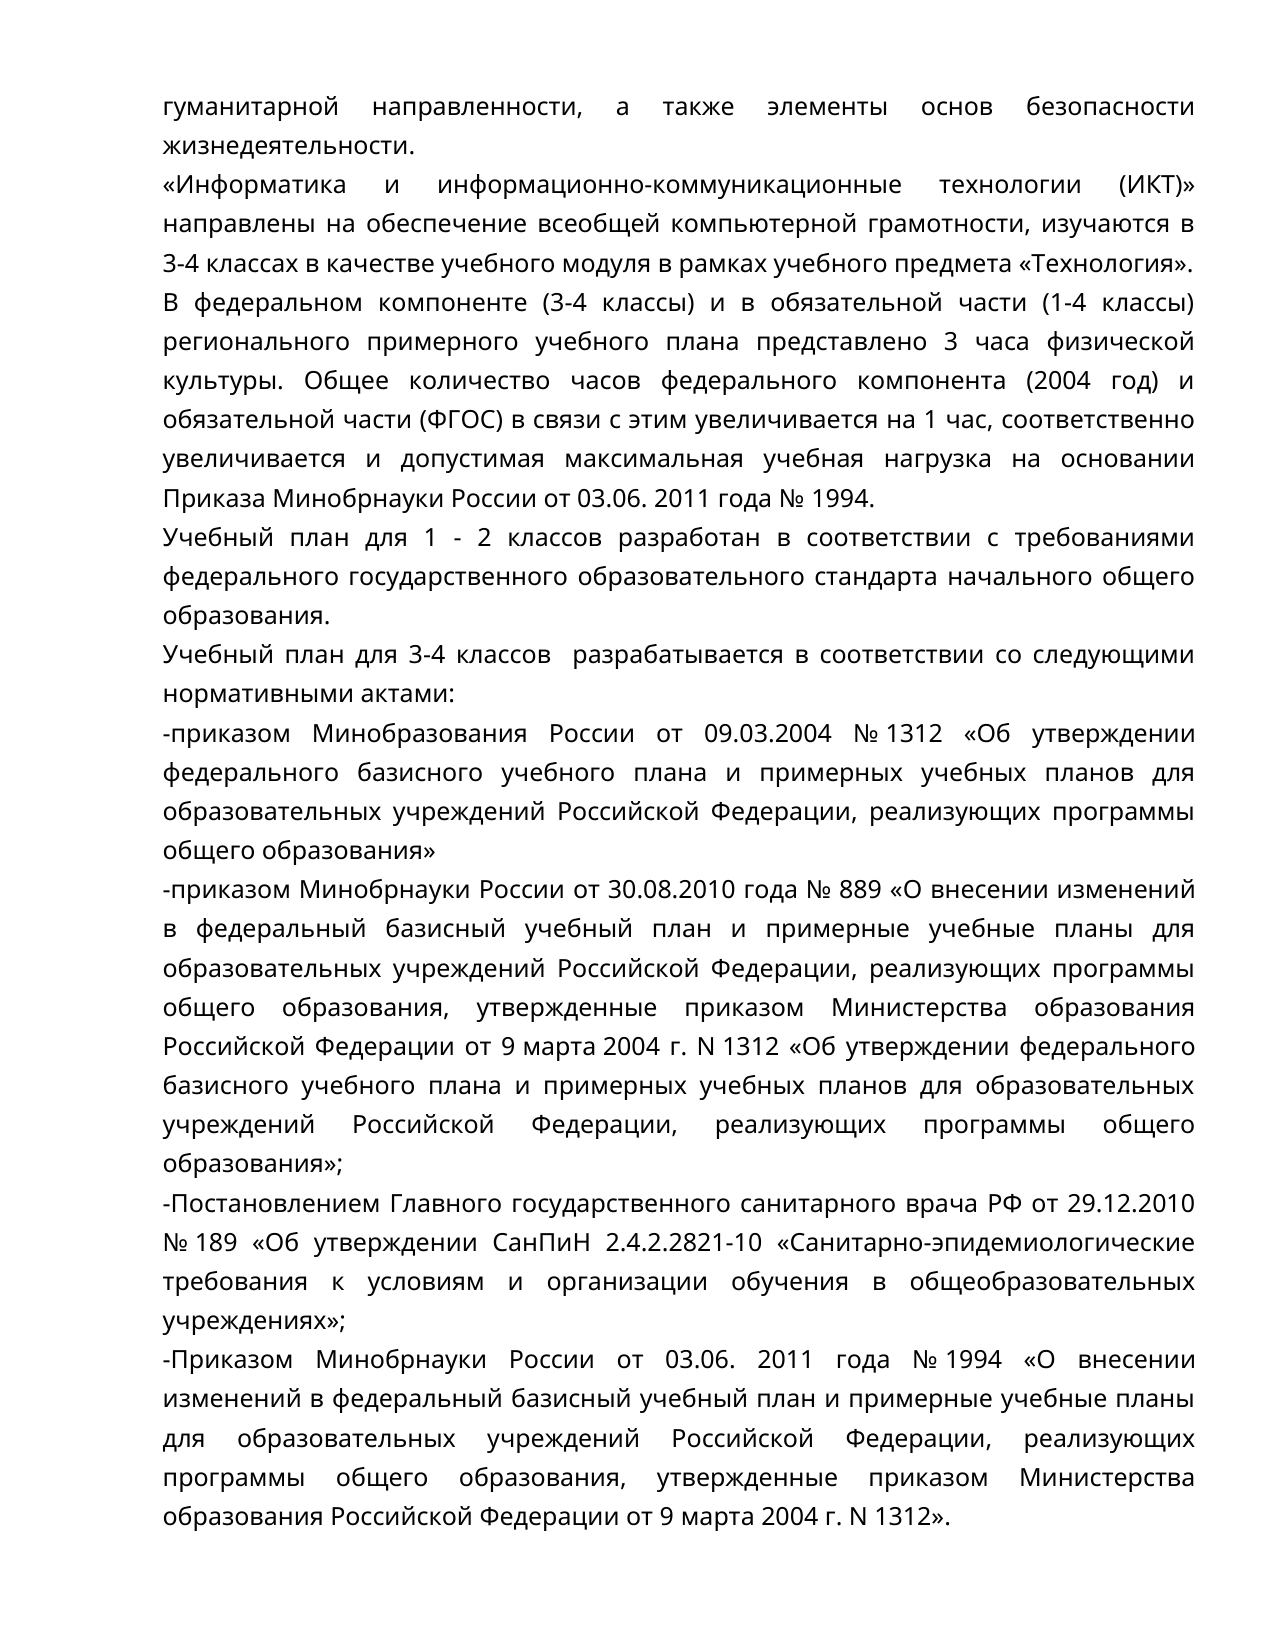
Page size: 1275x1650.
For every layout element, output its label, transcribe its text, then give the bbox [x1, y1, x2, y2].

text -Постановлением Главного государственного санитарного врача РФ от 29.12.2010 № 189 «Об утверждении СанПиН 2.4.2.2821-10 «Санитарно-эпидемиологические требования к условиям и организации обучения в общеобразовательных учреждениях»; [162, 1185, 1196, 1337]
text -Приказом Минобрнауки России от 03.06. 2011 года № 1994 «О внесении изменений в федеральный базисный учебный план и примерные учебные планы для образовательных учреждений Российской Федерации, реализующих программы общего образования, утвержденные приказом Министерства образования Российской Федерации от 9 марта . N 1312». [162, 1342, 1196, 1533]
text Учебный план для 1 - 2 классов разработан в соответствии с требованиями федерального государственного образовательного стандарта начального общего образования. [162, 519, 1196, 632]
text -приказом Минобрнауки России от 30.08.2010 года № 889 «О внесении изменений в федеральный базисный учебный план и примерные учебные планы для образовательных учреждений Российской Федерации, реализующих программы общего образования, утвержденные приказом Министерства образования Российской Федерации от 9 марта . N 1312 «Об утверждении федерального базисного учебного плана и примерных учебных планов для образовательных учреждений Российской Федерации, реализующих программы общего образования»; [162, 872, 1196, 1180]
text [162, 89, 1196, 162]
text -приказом Минобразования России от 09.03.2004 № 1312 «Об утверждении федерального базисного учебного плана и примерных учебных планов для образовательных учреждений Российской Федерации, реализующих программы общего образования» [162, 715, 1196, 867]
text В федеральном компоненте (3-4 классы) и в обязательной части (1-4 классы) регионального примерного учебного плана представлено 3 часа физической культуры. Общее количество часов федерального компонента (2004 год) и обязательной части (ФГОС) в связи с этим увеличивается на 1 час, соответственно увеличивается и допустимая максимальная учебная нагрузка на основании Приказа Минобрнауки России от 03.06. 2011 года № 1994. [162, 284, 1196, 514]
text «Информатика и информационно-коммуникационные технологии (ИКТ)» направлены на обеспечение всеобщей компьютерной грамотности, изучаются в 3-4 классах в качестве учебного модуля в рамках учебного предмета «Технология». [162, 167, 1196, 279]
text Учебный план для 3-4 классов разрабатывается в соответствии со следующими нормативными актами: [162, 637, 1196, 710]
